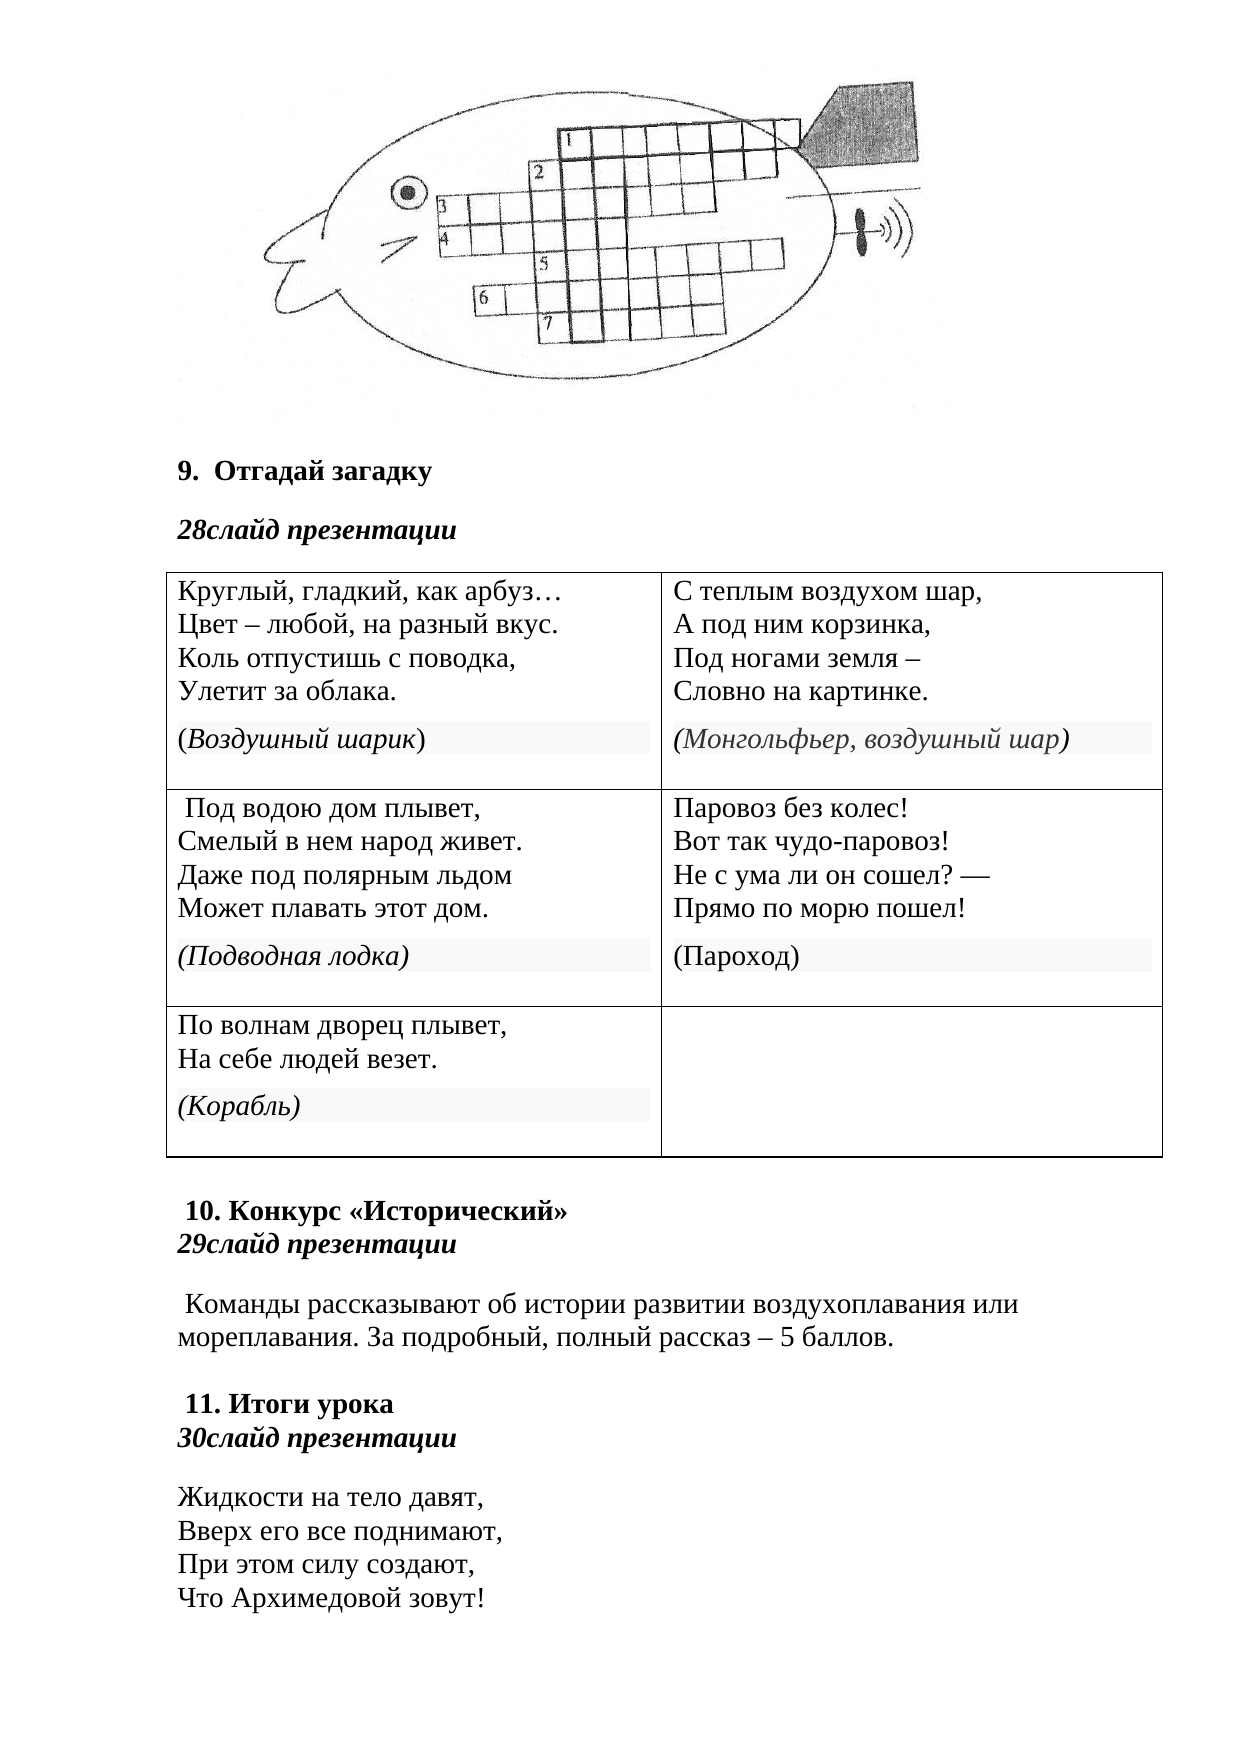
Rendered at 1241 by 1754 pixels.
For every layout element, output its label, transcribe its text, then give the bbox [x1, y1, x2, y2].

table_cell Паровоз без колес! Вот так чудо-паровоз! Не с ума ли он сошел? — Прямо по морю пошел! (Пароход) [662, 790, 1162, 1006]
text 29слайд презентации [177, 1227, 1152, 1260]
table_header Круглый, гладкий, как арбуз… Цвет – любой, на разный вкус. Коль отпустишь с поводка, Улетит за облака. (Воздушный шарик) [167, 573, 661, 789]
text Команды рассказывают об истории развитии воздухоплавания или мореплавания. За подробный, полный рассказ – 5 баллов. [177, 1286, 1152, 1353]
text Жидкости на тело давят, [177, 1479, 1152, 1513]
table_cell По волнам дворец плывет, На себе людей везет. (Корабль) [167, 1007, 661, 1156]
text Вверх его все поднимают, [177, 1513, 1152, 1547]
table_cell [662, 1007, 1162, 1156]
text 30слайд презентации [177, 1420, 1152, 1454]
picture [177, 59, 970, 428]
table_cell Под водою дом плывет, Смелый в нем народ живет. Даже под полярным льдом Может плавать этот дом. (Подводная лодка) [167, 790, 661, 1006]
text При этом силу создают, [177, 1547, 1152, 1580]
text 10. Конкурс «Исторический» [177, 1193, 1152, 1227]
text 11. Итоги урока [177, 1387, 1152, 1420]
text 9. Отгадай загадку [177, 453, 1152, 486]
text 28слайд презентации [177, 512, 1152, 546]
text Что Архимедовой зовут! [177, 1580, 1152, 1614]
table_header С теплым воздухом шар, А под ним корзинка, Под ногами земля – Словно на картинке. (Монгольфьер, воздушный шар) [662, 573, 1162, 789]
